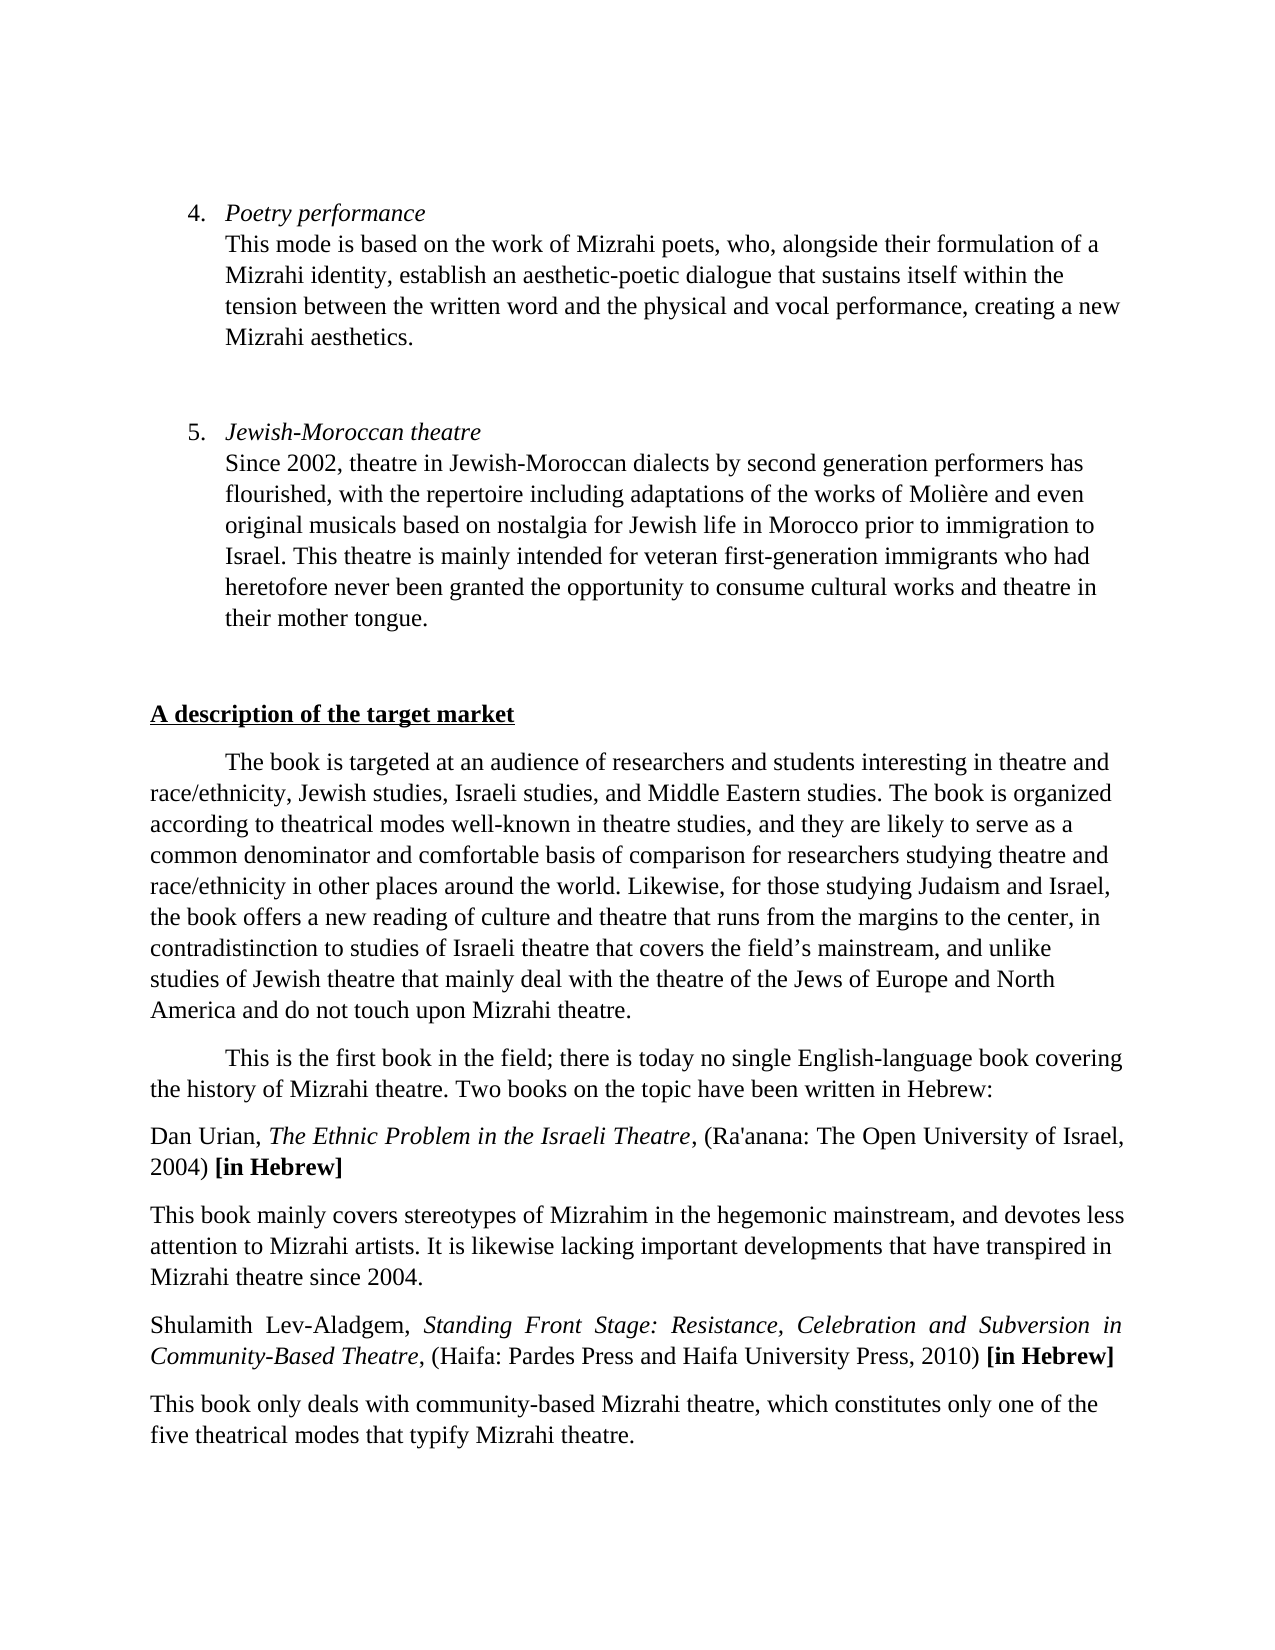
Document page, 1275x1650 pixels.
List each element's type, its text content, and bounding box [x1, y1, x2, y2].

list Poetry performance [187, 198, 1125, 226]
text Dan Urian, The Ethnic Problem in the Israeli Theatre, (Ra'anana: The Open University of Israel, 2004) [in Hebrew] [150, 1121, 1125, 1181]
text The book is targeted at an audience of researchers and students interesting in theatre and race/ethnicity, Jewish studies, Israeli studies, and Middle Eastern studies. The book is organized according to theatrical modes well-known in theatre studies, and they are likely to serve as a common denominator and comfortable basis of comparison for researchers studying theatre and race/ethnicity in other places around the world. Likewise, for those studying Judaism and Israel, the book offers a new reading of culture and theatre that runs from the margins to the center, in contradistinction to studies of Israeli theatre that covers the field’s mainstream, and unlike studies of Jewish theatre that mainly deal with the theatre of the Jews of Europe and North America and do not touch upon Mizrahi theatre. [150, 747, 1125, 1024]
text This is the first book in the field; there is today no single English-language book covering the history of Mizrahi theatre. Two books on the topic have been written in Hebrew: [150, 1043, 1125, 1102]
text This book mainly covers stereotypes of Mizrahim in the hegemonic mainstream, and devotes less attention to Mizrahi artists. It is likewise lacking important developments that have transpired in Mizrahi theatre since 2004. [150, 1200, 1125, 1291]
list Since 2002, theatre in Jewish-Moroccan dialects by second generation performers has flourished, with the repertoire including adaptations of the works of Molière and even original musicals based on nostalgia for Jewish life in Morocco prior to immigration to Israel. This theatre is mainly intended for veteran first-generation immigrants who had heretofore never been granted the opportunity to consume cultural works and theatre in their mother tongue. [225, 448, 1125, 632]
text Shulamith Lev-Aladgem, Standing Front Stage: Resistance, Celebration and Subversion in Community-Based Theatre, (Haifa: Pardes Press and Haifa University Press, 2010) [in Hebrew] [150, 1310, 1125, 1370]
list This mode is based on the work of Mizrahi poets, who, alongside their formulation of a Mizrahi identity, establish an aesthetic-poetic dialogue that sustains itself within the tension between the written word and the physical and vocal performance, creating a new Mizrahi aesthetics. [225, 229, 1125, 351]
text A description of the target market [150, 699, 1125, 728]
list Jewish-Moroccan theatre [187, 417, 1125, 446]
text This book only deals with community-based Mizrahi theatre, which constitutes only one of the five theatrical modes that typify Mizrahi theatre. [150, 1389, 1125, 1448]
